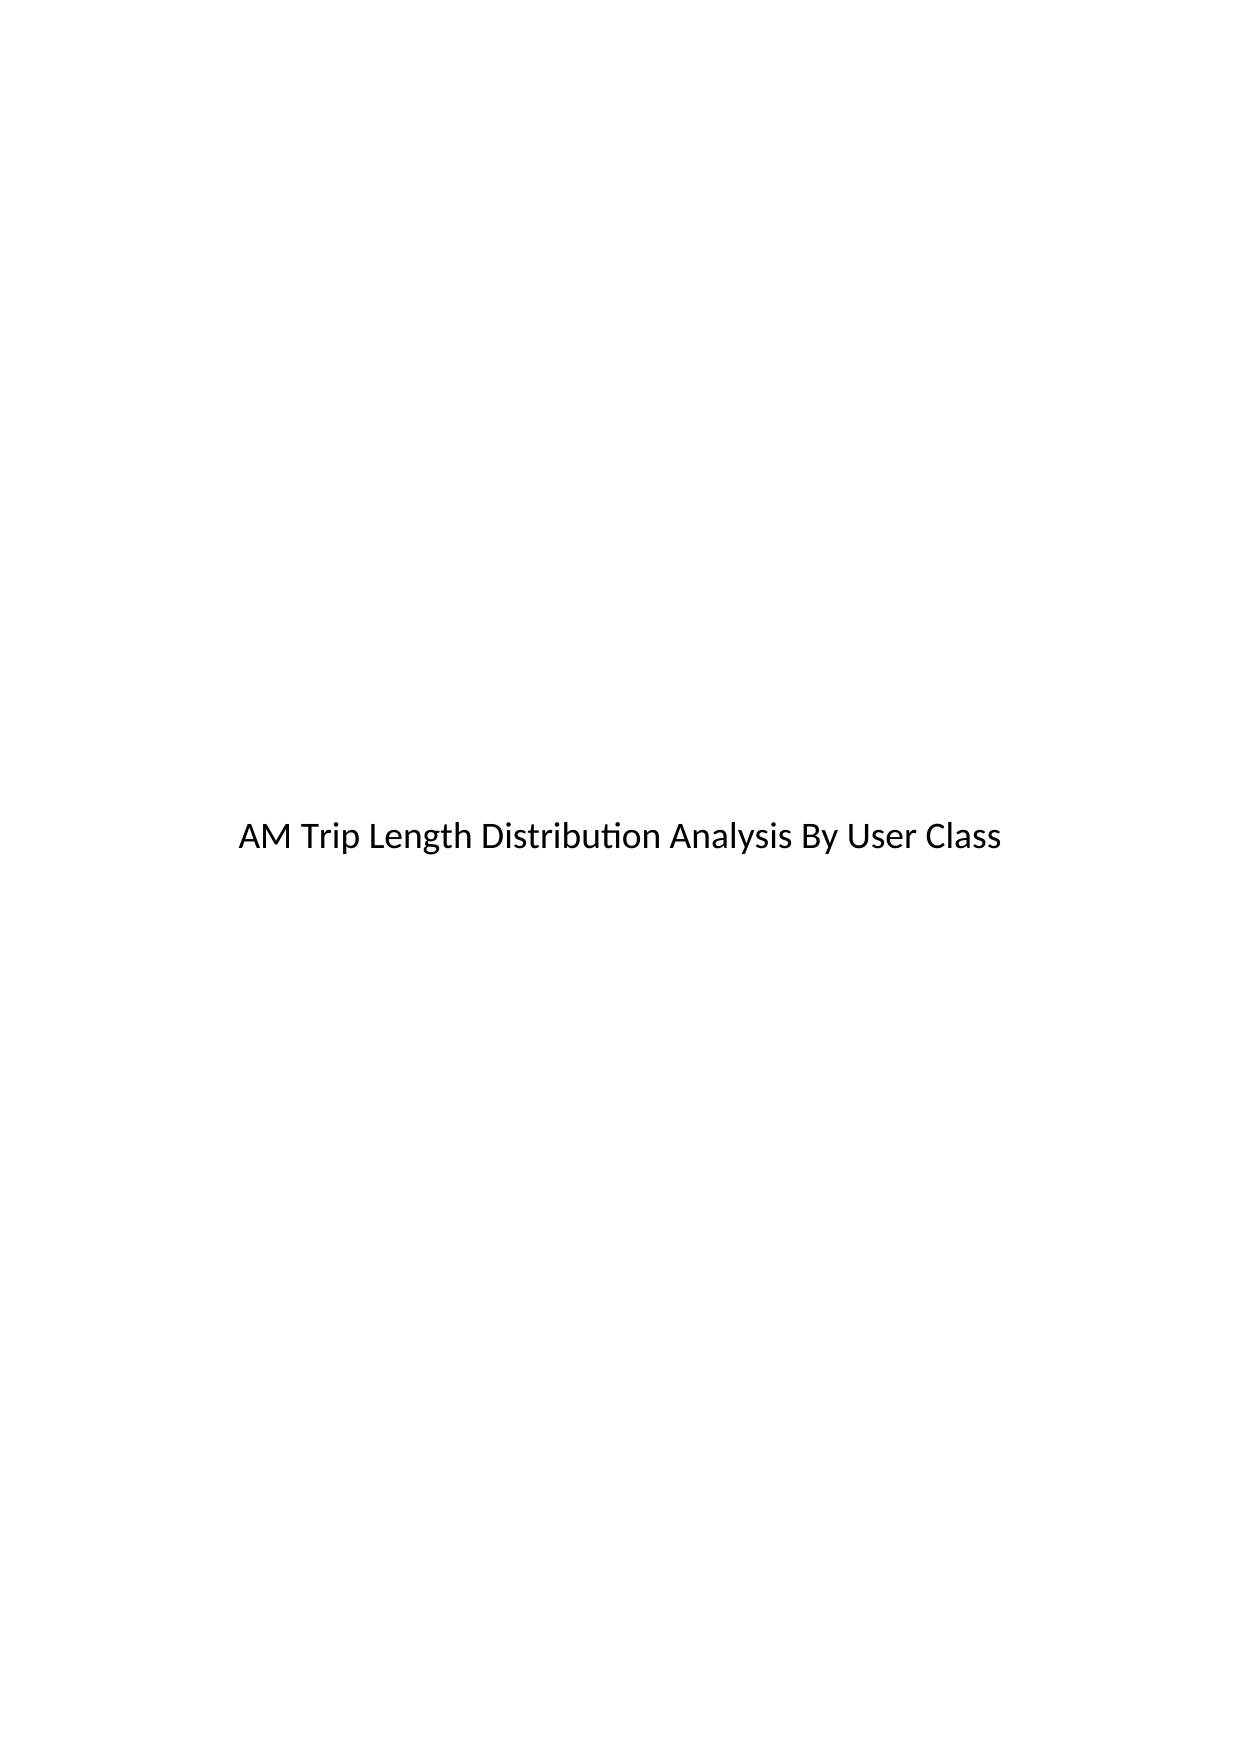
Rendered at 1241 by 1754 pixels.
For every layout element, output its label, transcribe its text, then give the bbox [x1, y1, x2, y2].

text AM Trip Length Distribution Analysis By User Class [150, 812, 1090, 858]
